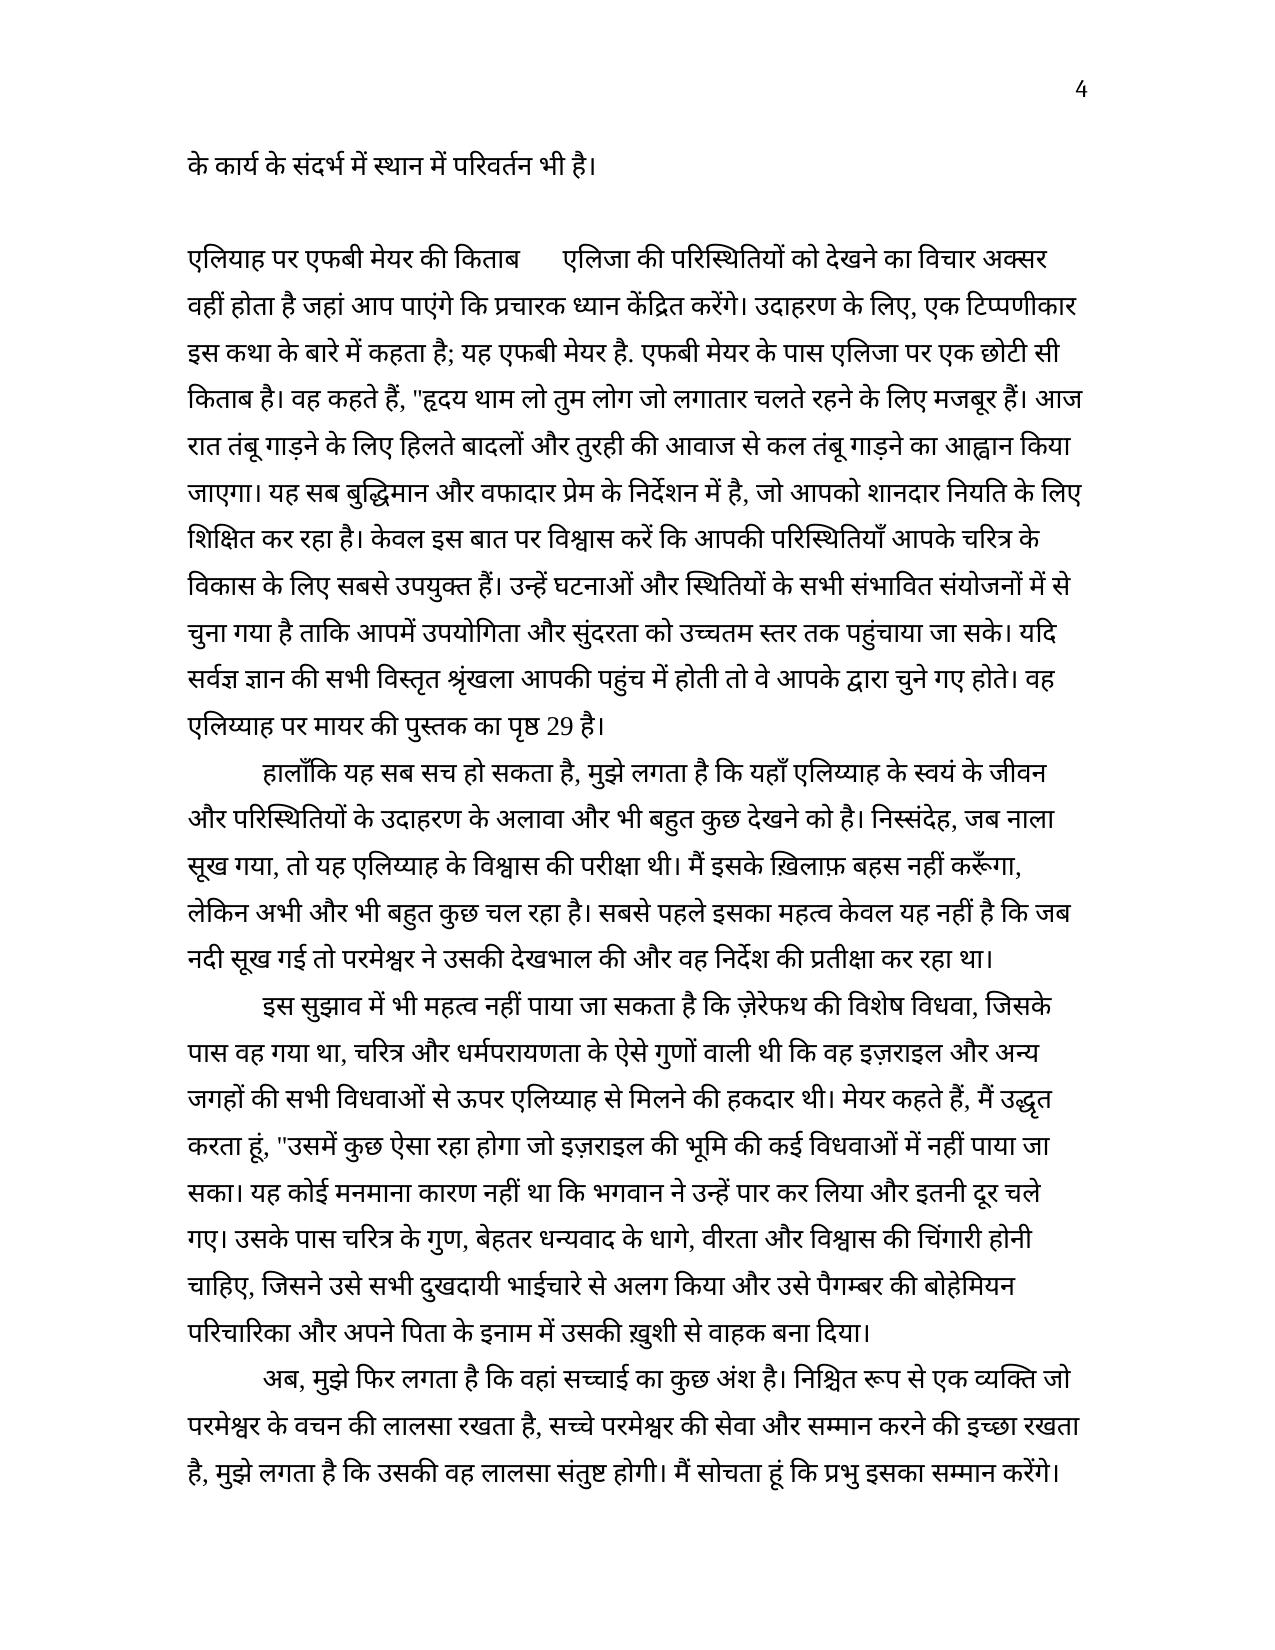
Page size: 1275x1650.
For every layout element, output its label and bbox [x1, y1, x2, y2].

text [187, 150, 1087, 1488]
